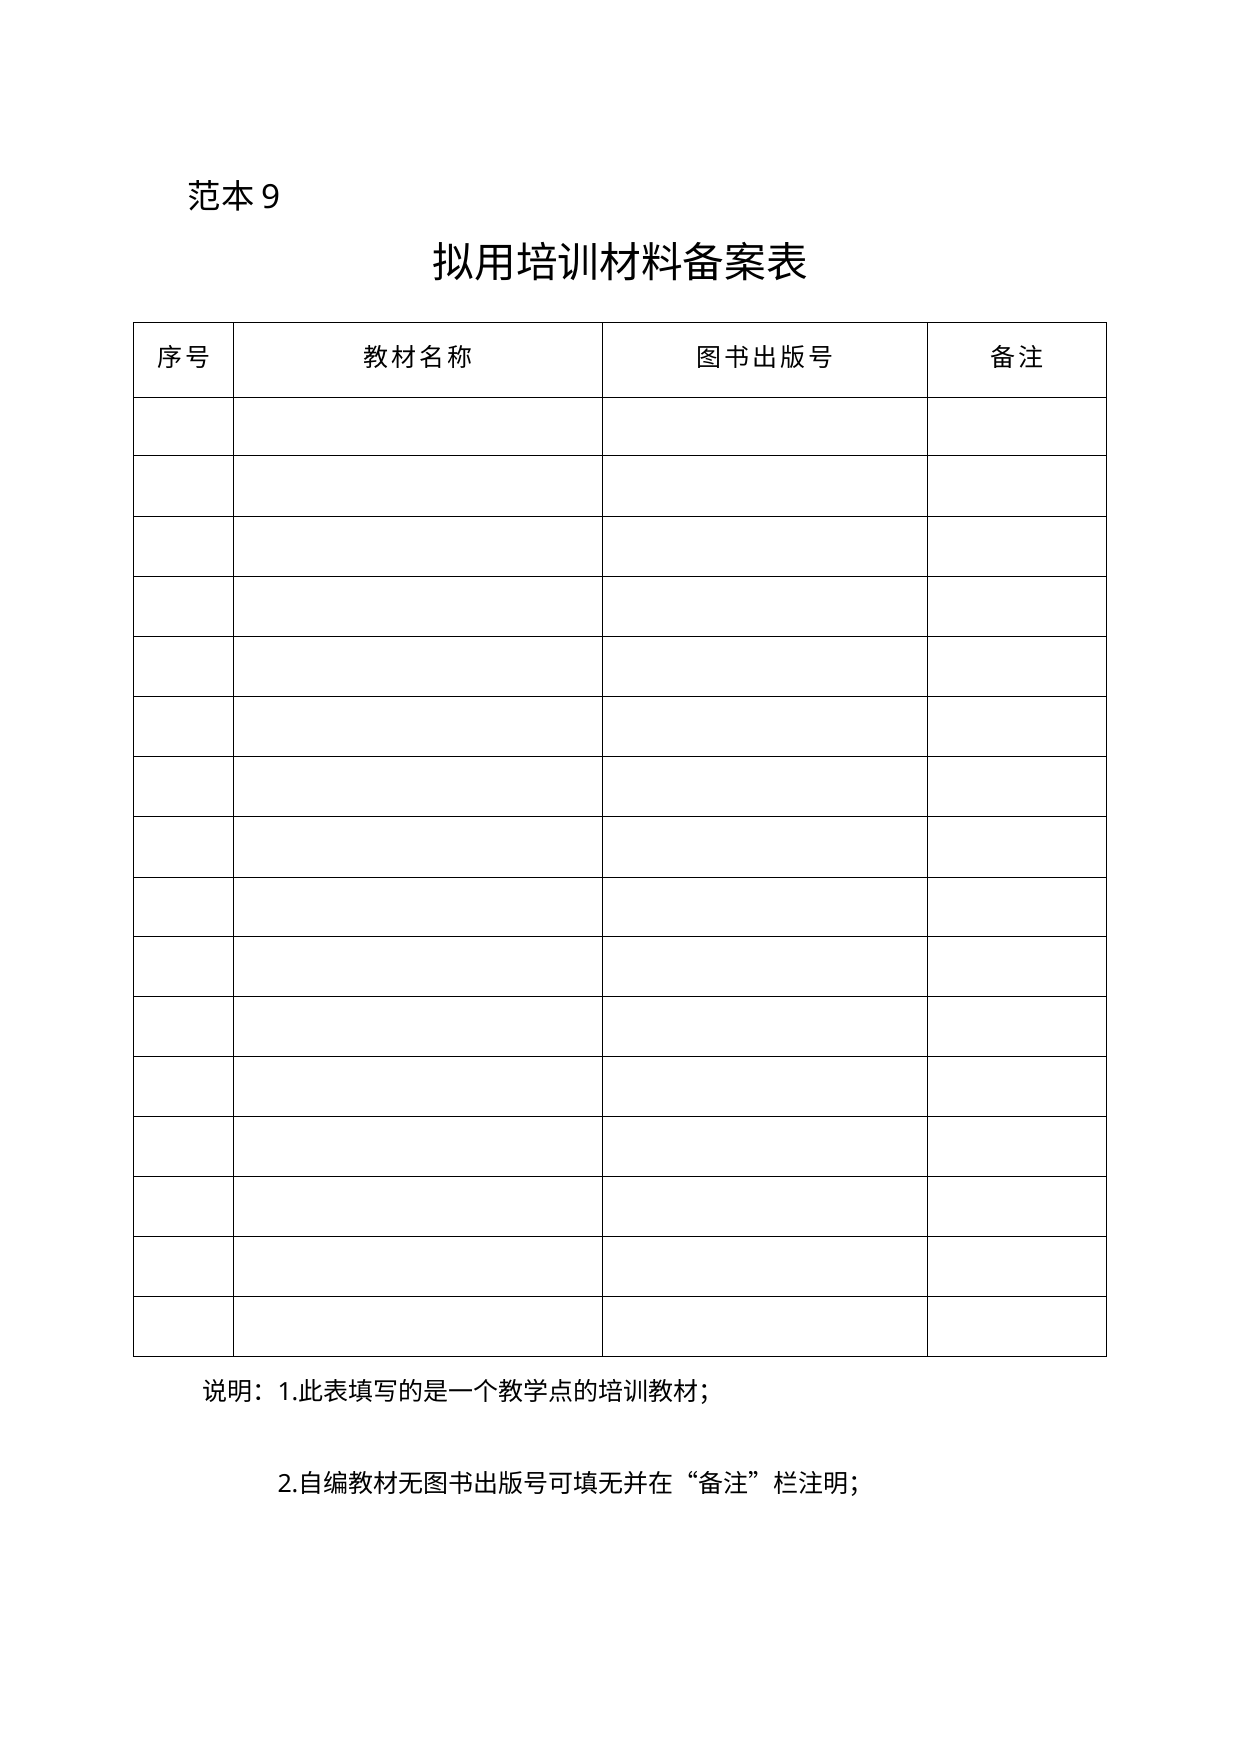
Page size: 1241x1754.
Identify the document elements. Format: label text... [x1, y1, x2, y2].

table_cell [134, 1237, 233, 1296]
table_cell [603, 1177, 927, 1236]
table_cell [928, 757, 1106, 816]
table_cell [134, 1057, 233, 1116]
text 拟用培训材料备案表 [187, 227, 1053, 292]
table_cell [134, 517, 233, 576]
table_header 图书出版号 [603, 323, 927, 397]
table_cell [603, 398, 927, 455]
table_cell [928, 517, 1106, 576]
table_cell [234, 1297, 602, 1356]
table_cell [928, 817, 1106, 877]
table_cell [134, 637, 233, 696]
table_header 备注 [928, 323, 1106, 397]
table_cell [234, 878, 602, 936]
table_cell [234, 1117, 602, 1176]
table_cell [603, 937, 927, 996]
table_cell [234, 398, 602, 455]
table_cell [928, 1117, 1106, 1176]
table_cell [928, 1057, 1106, 1116]
table_cell [928, 997, 1106, 1056]
table_cell [234, 937, 602, 996]
table_cell [134, 697, 233, 756]
table_cell [603, 697, 927, 756]
table_cell [134, 1177, 233, 1236]
table_cell [134, 398, 233, 455]
table_cell [134, 577, 233, 636]
table_cell [603, 757, 927, 816]
table_header 教材名称 [234, 323, 602, 397]
table_cell [134, 456, 233, 516]
table_cell [603, 577, 927, 636]
table_cell [234, 1177, 602, 1236]
table_cell [234, 997, 602, 1056]
table_cell [928, 398, 1106, 455]
table_cell [234, 456, 602, 516]
text 2.自编教材无图书出版号可填无并在“备注”栏注明； [202, 1449, 1053, 1514]
table_cell [234, 577, 602, 636]
table_cell [603, 1297, 927, 1356]
table_cell [134, 817, 233, 877]
table_cell [603, 878, 927, 936]
text 说明：1.此表填写的是一个教学点的培训教材； [202, 1357, 1053, 1422]
table_cell [603, 1117, 927, 1176]
table_cell [928, 937, 1106, 996]
table_cell [234, 757, 602, 816]
table_cell [234, 817, 602, 877]
table_cell [928, 637, 1106, 696]
table_cell [928, 1297, 1106, 1356]
table_cell [603, 1237, 927, 1296]
table_cell [603, 637, 927, 696]
table_cell [134, 1297, 233, 1356]
table_cell [928, 1237, 1106, 1296]
table_cell [134, 1117, 233, 1176]
table_cell [928, 878, 1106, 936]
table_header 序号 [134, 323, 233, 397]
text 范本9 [187, 162, 1053, 227]
table_cell [603, 517, 927, 576]
table_cell [603, 1057, 927, 1116]
table_cell [603, 456, 927, 516]
table_cell [234, 637, 602, 696]
table_cell [928, 456, 1106, 516]
table_cell [234, 517, 602, 576]
table_cell [134, 878, 233, 936]
table_cell [603, 997, 927, 1056]
table_cell [134, 757, 233, 816]
table_cell [234, 1057, 602, 1116]
table_cell [134, 997, 233, 1056]
table_cell [603, 817, 927, 877]
table_cell [928, 697, 1106, 756]
table_cell [928, 1177, 1106, 1236]
table_cell [234, 697, 602, 756]
table_cell [928, 577, 1106, 636]
table_cell [234, 1237, 602, 1296]
table_cell [134, 937, 233, 996]
